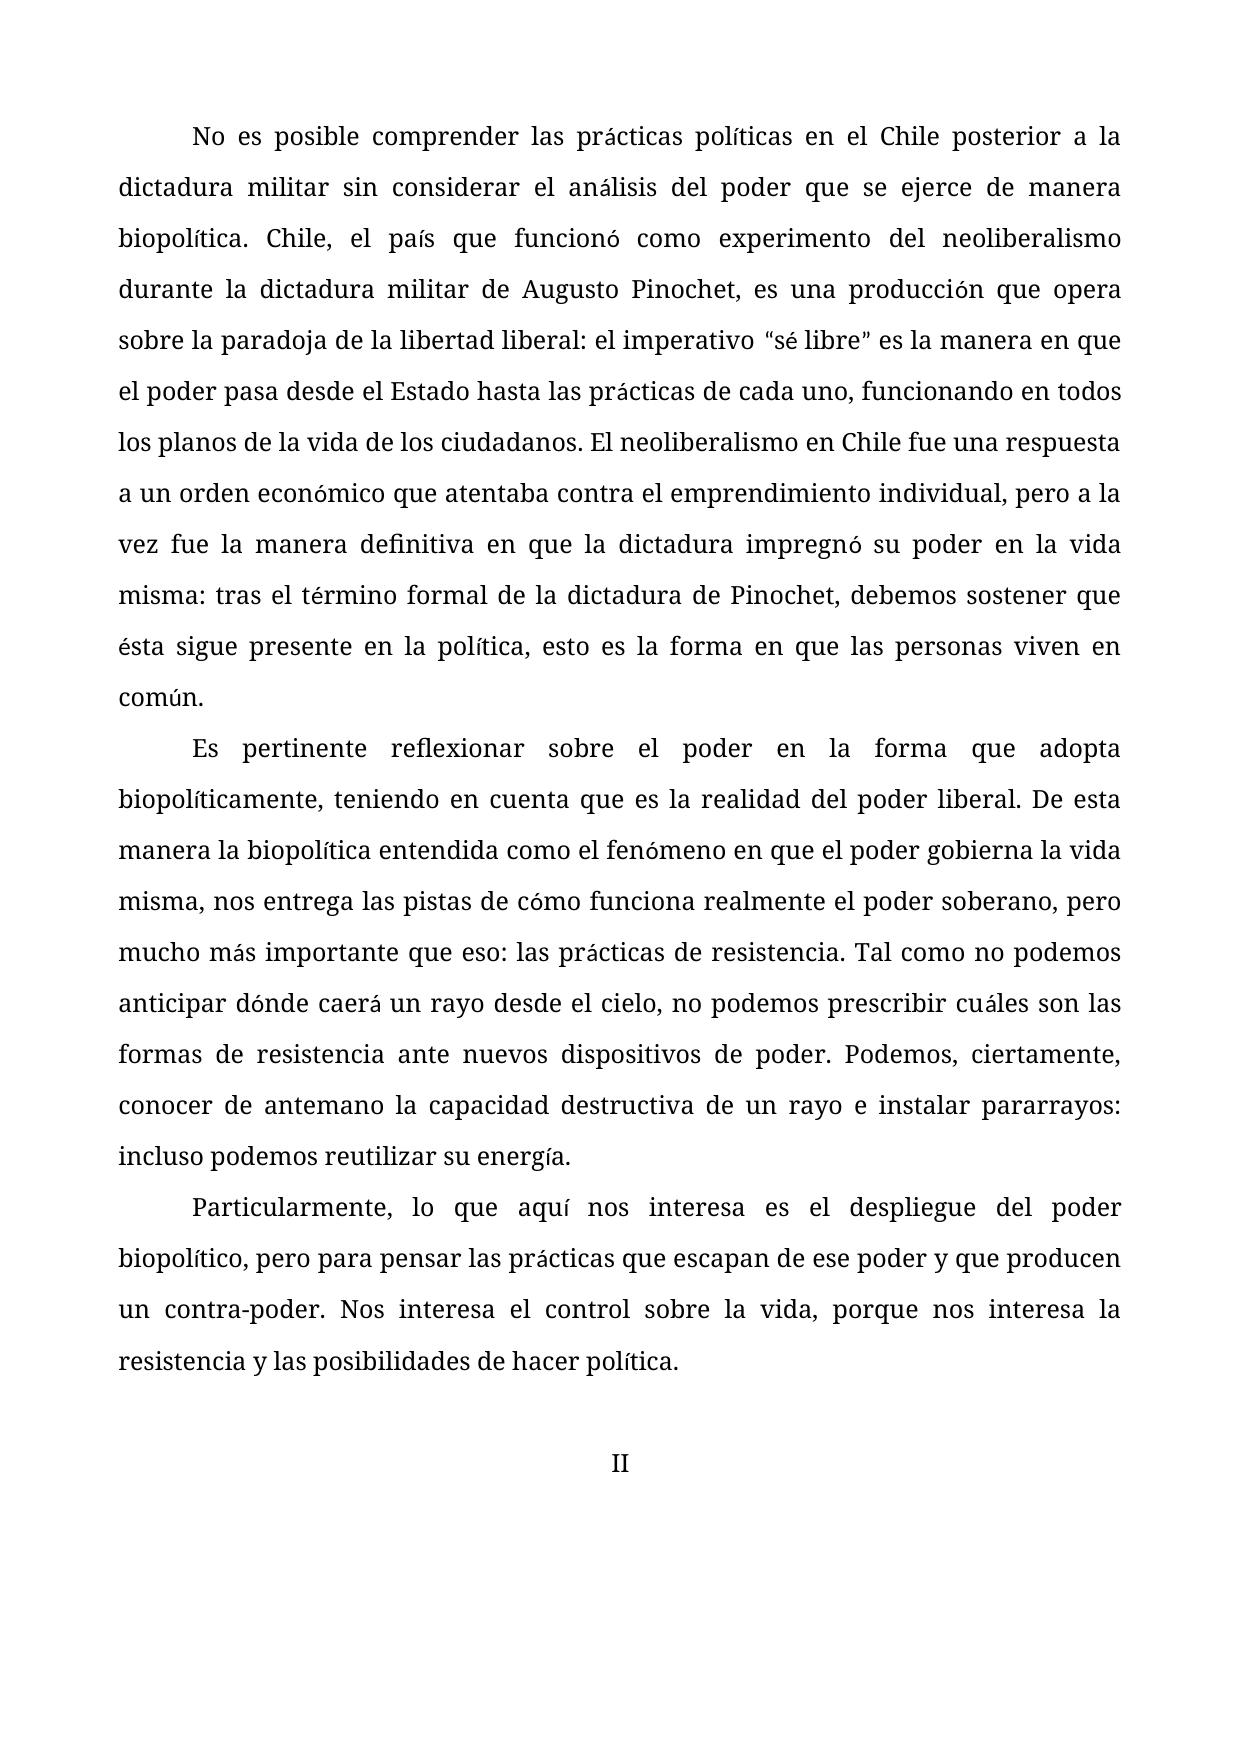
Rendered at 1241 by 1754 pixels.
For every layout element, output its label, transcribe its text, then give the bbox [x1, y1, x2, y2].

text Particularmente, lo que aquí nos interesa es el despliegue del poder biopolítico, pero para pensar las prácticas que escapan de ese poder y que producen un contra-poder. Nos interesa el control sobre la vida, porque nos interesa la resistencia y las posibilidades de hacer política. [118, 1190, 1122, 1377]
text II [118, 1445, 1122, 1479]
text No es posible comprender las prácticas políticas en el Chile posterior a la dictadura militar sin considerar el análisis del poder que se ejerce de manera biopolítica. Chile, el país que funcionó como experimento del neoliberalismo durante la dictadura militar de Augusto Pinochet, es una producción que opera sobre la paradoja de la libertad liberal: el imperativo “sé libre” es la manera en que el poder pasa desde el Estado hasta las prácticas de cada uno, funcionando en todos los planos de la vida de los ciudadanos. El neoliberalismo en Chile fue una respuesta a un orden económico que atentaba contra el emprendimiento individual, pero a la vez fue la manera definitiva en que la dictadura impregnó su poder en la vida misma: tras el término formal de la dictadura de Pinochet, debemos sostener que ésta sigue presente en la política, esto es la forma en que las personas viven en común. [118, 118, 1122, 714]
text Es pertinente reflexionar sobre el poder en la forma que adopta biopolíticamente, teniendo en cuenta que es la realidad del poder liberal. De esta manera la biopolítica entendida como el fenómeno en que el poder gobierna la vida misma, nos entrega las pistas de cómo funciona realmente el poder soberano, pero mucho más importante que eso: las prácticas de resistencia. Tal como no podemos anticipar dónde caerá un rayo desde el cielo, no podemos prescribir cuáles son las formas de resistencia ante nuevos dispositivos de poder. Podemos, ciertamente, conocer de antemano la capacidad destructiva de un rayo e instalar pararrayos: incluso podemos reutilizar su energía. [118, 731, 1122, 1173]
